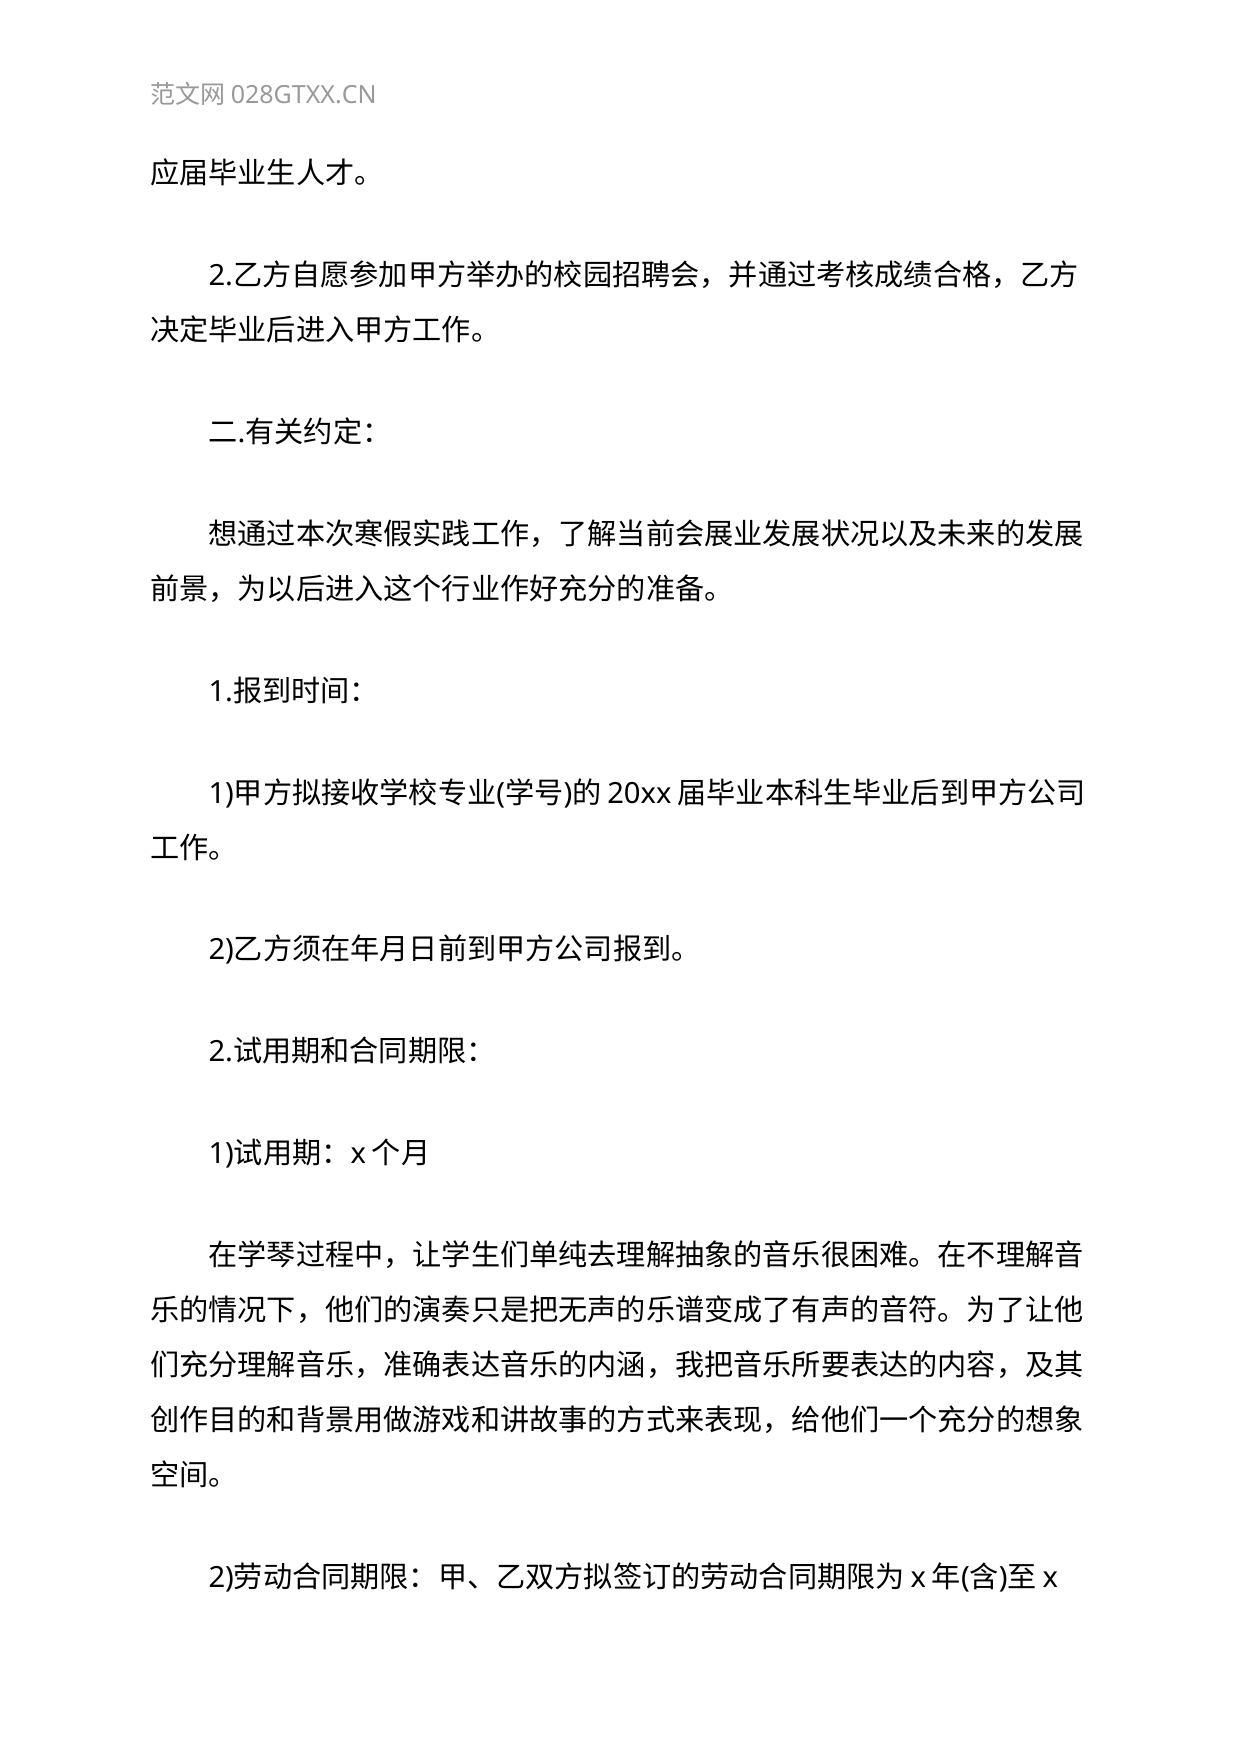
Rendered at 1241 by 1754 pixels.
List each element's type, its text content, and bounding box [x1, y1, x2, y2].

text 2.乙方自愿参加甲方举办的校园招聘会，并通过考核成绩合格，乙方决定毕业后进入甲方工作。 [150, 252, 1090, 349]
text 2.试用期和合同期限： [150, 1028, 1090, 1070]
text 在学琴过程中，让学生们单纯去理解抽象的音乐很困难。在不理解音乐的情况下，他们的演奏只是把无声的乐谱变成了有声的音符。为了让他们充分理解音乐，准确表达音乐的内涵，我把音乐所要表达的内容，及其创作目的和背景用做游戏和讲故事的方式来表现，给他们一个充分的想象空间。 [150, 1232, 1090, 1494]
text 1)试用期：x个月 [150, 1130, 1090, 1172]
text 二.有关约定： [150, 408, 1090, 451]
text 想通过本次寒假实践工作，了解当前会展业发展状况以及未来的发展前景，为以后进入这个行业作好充分的准备。 [150, 511, 1090, 608]
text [150, 150, 1090, 192]
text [150, 1553, 1090, 1596]
text 1)甲方拟接收学校专业(学号)的20xx届毕业本科生毕业后到甲方公司工作。 [150, 769, 1090, 866]
text 2)乙方须在年月日前到甲方公司报到。 [150, 926, 1090, 968]
text 1.报到时间： [150, 667, 1090, 709]
